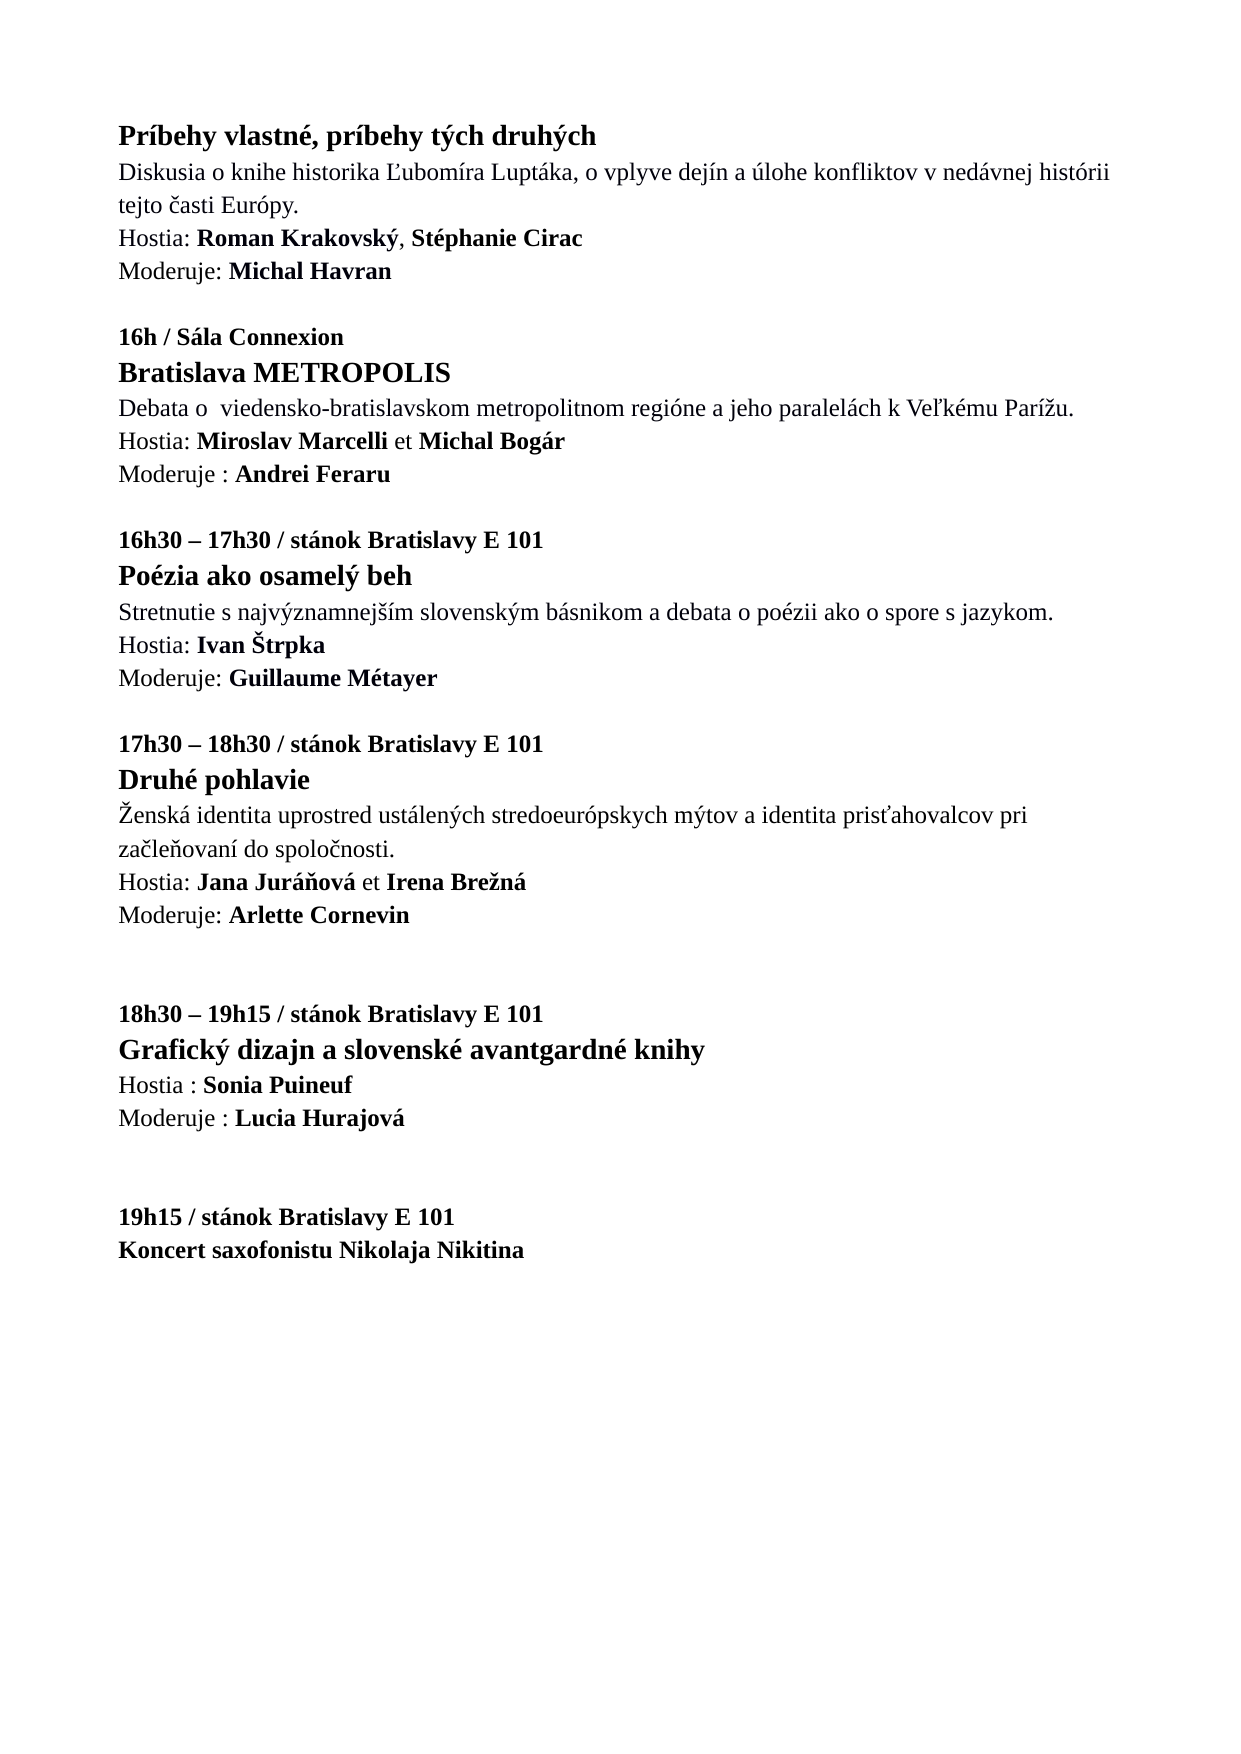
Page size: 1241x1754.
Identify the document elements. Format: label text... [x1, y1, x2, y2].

text Moderuje : Lucia Hurajová [118, 1103, 1122, 1132]
text Druhé pohlavie [118, 762, 1122, 796]
text 17h30 – 18h30 / stánok Bratislavy E 101 [118, 729, 1122, 758]
text Ženská identita uprostred ustálených stredoeurópskych mýtov a identita prisťahovalcov pri začleňovaní do spoločnosti. [118, 801, 1122, 862]
text Moderuje: Arlette Cornevin [118, 900, 1122, 928]
text 16h / Sála Connexion [118, 322, 1122, 351]
text Grafický dizajn a slovenské avantgardné knihy [118, 1032, 1122, 1065]
text Hostia: Miroslav Marcelli et Michal Bogár [118, 426, 1122, 455]
text Koncert saxofonistu Nikolaja Nikitina [118, 1235, 1122, 1264]
text Hostia: Jana Juráňová et Irena Brežná [118, 867, 1122, 895]
text 18h30 – 19h15 / stánok Bratislavy E 101 [118, 999, 1122, 1027]
text Debata o viedensko-bratislavskom metropolitnom regióne a jeho paralelách k Veľkému Parížu. [118, 393, 1122, 422]
text 16h30 – 17h30 / stánok Bratislavy E 101 [118, 525, 1122, 554]
text Bratislava METROPOLIS [118, 355, 1122, 388]
text Príbehy vlastné, príbehy tých druhých [118, 118, 1122, 152]
text Stretnutie s najvýznamnejším slovenským básnikom a debata o poézii ako o spore s jazykom. [118, 597, 1122, 626]
text Moderuje : Andrei Feraru [118, 459, 1122, 488]
text Hostia: Roman Krakovský, Stéphanie Cirac [118, 223, 1122, 251]
text Moderuje: Guillaume Métayer [118, 663, 1122, 692]
text Hostia : Sonia Puineuf [118, 1070, 1122, 1099]
text 19h15 / stánok Bratislavy E 101 [118, 1202, 1122, 1231]
text Diskusia o knihe historika Ľubomíra Luptáka, o vplyve dejín a úlohe konfliktov v nedávnej histórii tejto časti Európy. [118, 157, 1122, 218]
text Hostia: Ivan Štrpka [118, 630, 1122, 659]
text Moderuje: Michal Havran [118, 256, 1122, 284]
text Poézia ako osamelý beh [118, 558, 1122, 592]
